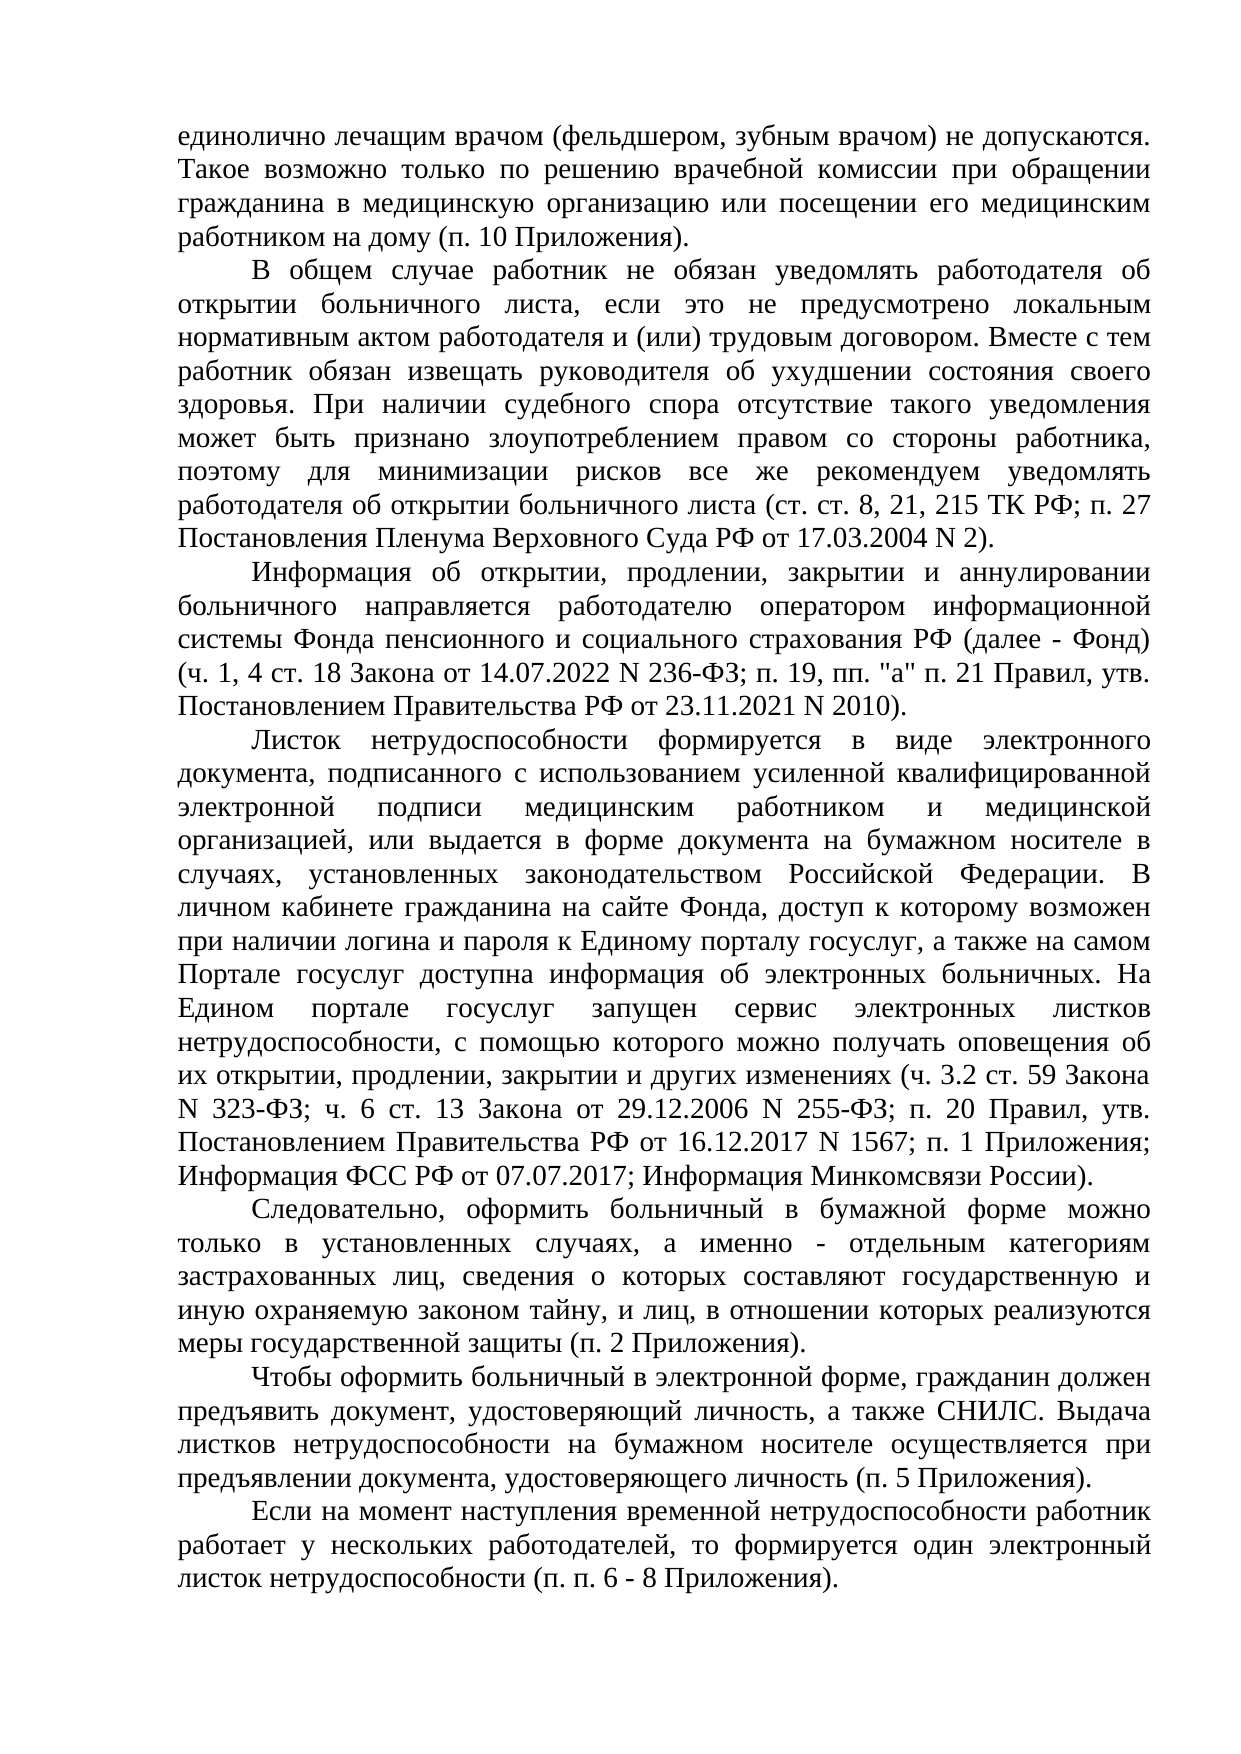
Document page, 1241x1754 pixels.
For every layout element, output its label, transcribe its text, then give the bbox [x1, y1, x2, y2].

text Информация об открытии, продлении, закрытии и аннулировании больничного направляется работодателю оператором информационной системы Фонда пенсионного и социального страхования РФ (далее - Фонд) (ч. 1, 4 ст. 18 Закона от 14.07.2022 N 236-ФЗ; п. 19, пп. "а" п. 21 Правил, утв. Постановлением Правительства РФ от 23.11.2021 N 2010). [177, 554, 1152, 722]
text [177, 118, 1152, 252]
text Следовательно, оформить больничный в бумажной форме можно только в установленных случаях, а именно - отдельным категориям застрахованных лиц, сведения о которых составляют государственную и иную охраняемую законом тайну, и лиц, в отношении которых реализуются меры государственной защиты (п. 2 Приложения). [177, 1191, 1152, 1359]
text В общем случае работник не обязан уведомлять работодателя об открытии больничного листа, если это не предусмотрено локальным нормативным актом работодателя и (или) трудовым договором. Вместе с тем работник обязан извещать руководителя об ухудшении состояния своего здоровья. При наличии судебного спора отсутствие такого уведомления может быть признано злоупотреблением правом со стороны работника, поэтому для минимизации рисков все же рекомендуем уведомлять работодателя об открытии больничного листа (ст. ст. 8, 21, 215 ТК РФ; п. 27 Постановления Пленума Верховного Суда РФ от 17.03.2004 N 2). [177, 252, 1152, 554]
text Чтобы оформить больничный в электронной форме, гражданин должен предъявить документ, удостоверяющий личность, а также СНИЛС. Выдача листков нетрудоспособности на бумажном носителе осуществляется при предъявлении документа, удостоверяющего личность (п. 5 Приложения). [177, 1359, 1152, 1493]
text Если на момент наступления временной нетрудоспособности работник работает у нескольких работодателей, то формируется один электронный листок нетрудоспособности (п. п. 6 - 8 Приложения). [177, 1493, 1152, 1594]
text Листок нетрудоспособности формируется в виде электронного документа, подписанного с использованием усиленной квалифицированной электронной подписи медицинским работником и медицинской организацией, или выдается в форме документа на бумажном носителе в случаях, установленных законодательством Российской Федерации. В личном кабинете гражданина на сайте Фонда, доступ к которому возможен при наличии логина и пароля к Единому порталу госуслуг, а также на самом Портале госуслуг доступна информация об электронных больничных. На Едином портале госуслуг запущен сервис электронных листков нетрудоспособности, с помощью которого можно получать оповещения об их открытии, продлении, закрытии и других изменениях (ч. 3.2 ст. 59 Закона N 323-ФЗ; ч. 6 ст. 13 Закона от 29.12.2006 N 255-ФЗ; п. 20 Правил, утв. Постановлением Правительства РФ от 16.12.2017 N 1567; п. 1 Приложения; Информация ФСС РФ от 07.07.2017; Информация Минкомсвязи России). [177, 722, 1152, 1191]
